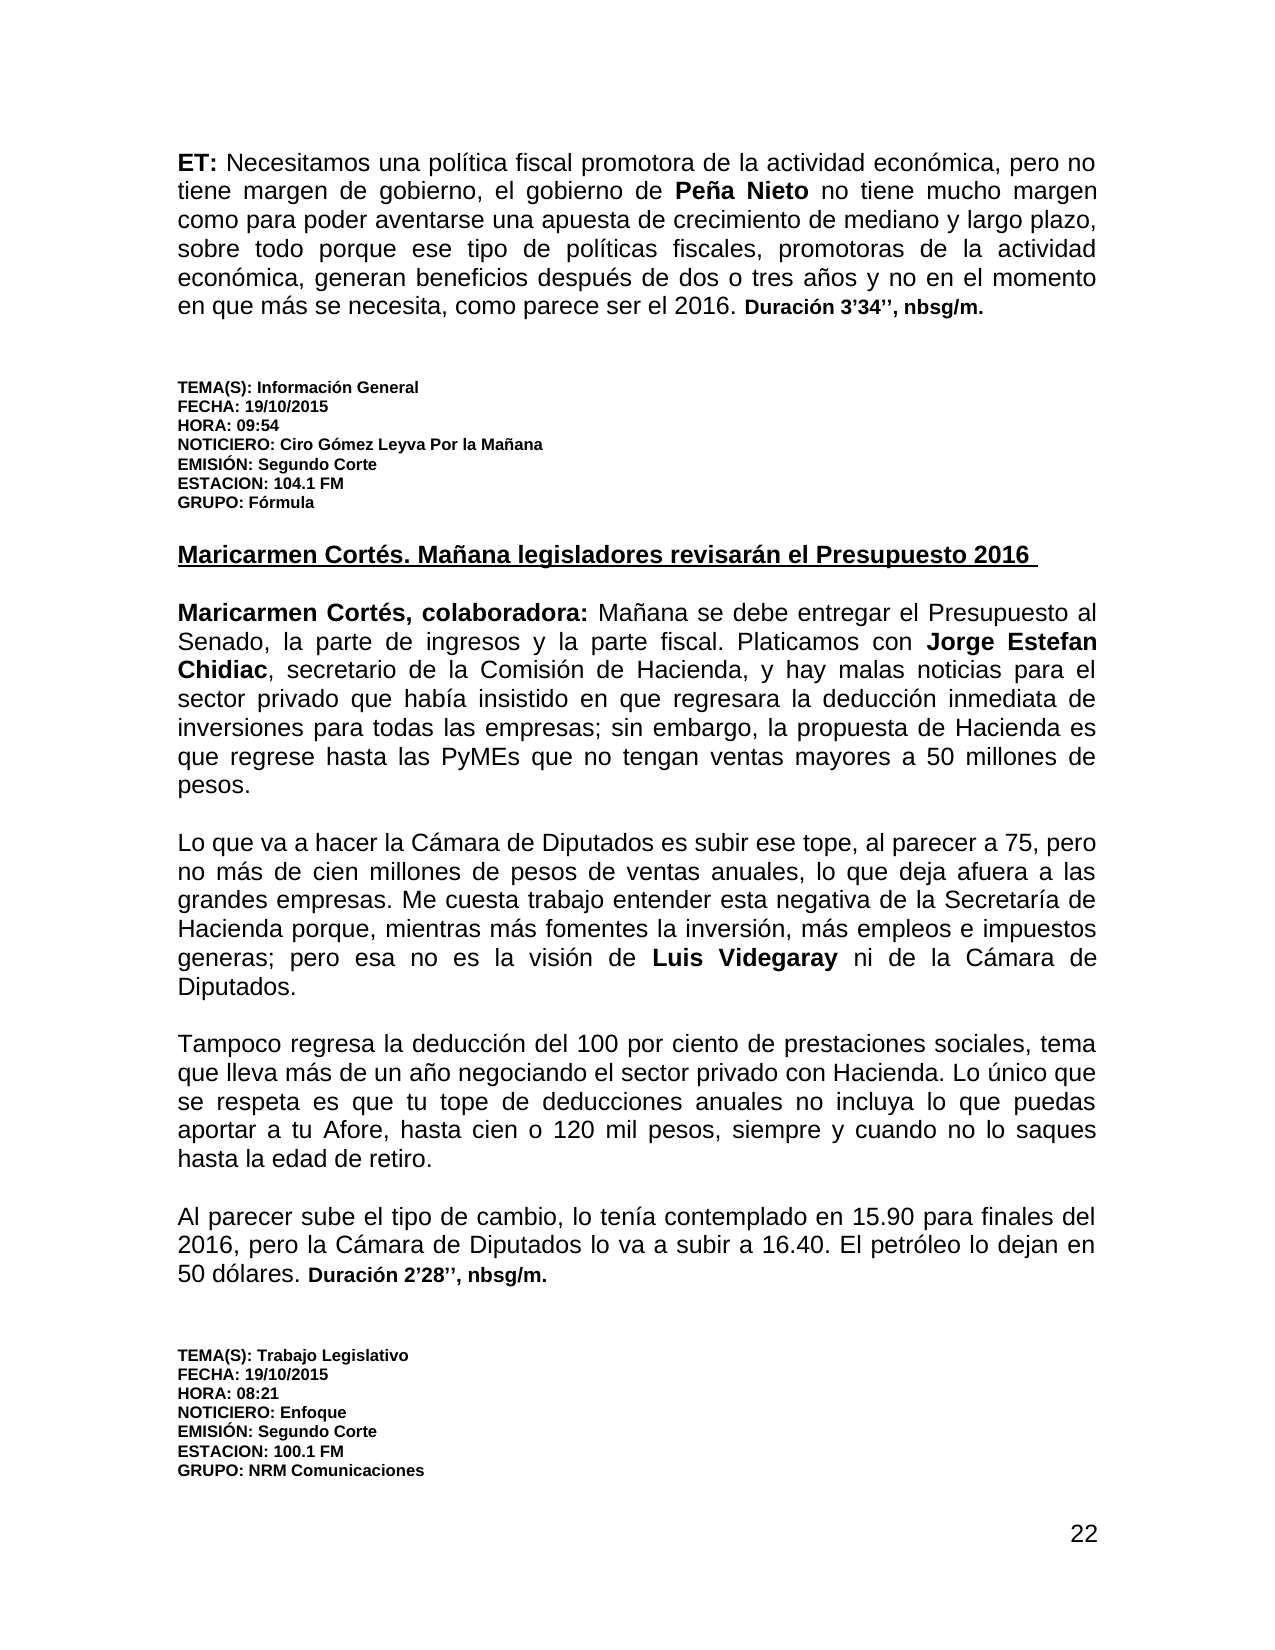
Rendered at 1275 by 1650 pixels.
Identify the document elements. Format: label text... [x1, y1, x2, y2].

text NOTICIERO: Ciro Gómez Leyva Por la Mañana [177, 435, 1098, 454]
text Maricarmen Cortés, colaboradora: Mañana se debe entregar el Presupuesto al Senado, la parte de ingresos y la parte fiscal. Platicamos con Jorge Estefan Chidiac, secretario de la Comisión de Hacienda, y hay malas noticias para el sector privado que había insistido en que regresara la deducción inmediata de inversiones para todas las empresas; sin embargo, la propuesta de Hacienda es que regrese hasta las PyMEs que no tengan ventas mayores a 50 millones de pesos. [177, 598, 1098, 799]
text FECHA: 19/10/2015 [177, 1365, 1098, 1384]
text Tampoco regresa la deducción del 100 por ciento de prestaciones sociales, tema que lleva más de un año negociando el sector privado con Hacienda. Lo único que se respeta es que tu tope de deducciones anuales no incluya lo que puedas aportar a tu Afore, hasta cien o 120 mil pesos, siempre y cuando no lo saques hasta la edad de retiro. [177, 1029, 1098, 1173]
text Lo que va a hacer la Cámara de Diputados es subir ese tope, al parecer a 75, pero no más de cien millones de pesos de ventas anuales, lo que deja afuera a las grandes empresas. Me cuesta trabajo entender esta negativa de la Secretaría de Hacienda porque, mientras más fomentes la inversión, más empleos e impuestos generas; pero esa no es la visión de Luis Videgaray ni de la Cámara de Diputados. [177, 828, 1098, 1001]
text ET: Necesitamos una política fiscal promotora de la actividad económica, pero no tiene margen de gobierno, el gobierno de Peña Nieto no tiene mucho margen como para poder aventarse una apuesta de crecimiento de mediano y largo plazo, sobre todo porque ese tipo de políticas fiscales, promotoras de la actividad económica, generan beneficios después de dos o tres años y no en el momento en que más se necesita, como parece ser el 2016. Duración 3’34’’, nbsg/m. [177, 148, 1098, 320]
text GRUPO: Fórmula [177, 493, 1098, 512]
text ESTACION: 104.1 FM [177, 473, 1098, 493]
text GRUPO: NRM Comunicaciones [177, 1461, 1098, 1480]
text TEMA(S): Trabajo Legislativo [177, 1346, 1098, 1365]
text ESTACION: 100.1 FM [177, 1441, 1098, 1461]
text Al parecer sube el tipo de cambio, lo tenía contemplado en 15.90 para finales del 2016, pero la Cámara de Diputados lo va a subir a 16.40. El petróleo lo dejan en 50 dólares. Duración 2’28’’, nbsg/m. [177, 1202, 1098, 1288]
text FECHA: 19/10/2015 [177, 397, 1098, 416]
text EMISIÓN: Segundo Corte [177, 454, 1098, 473]
text TEMA(S): Información General [177, 378, 1098, 397]
text EMISIÓN: Segundo Corte [177, 1422, 1098, 1441]
text Maricarmen Cortés. Mañana legisladores revisarán el Presupuesto 2016 [177, 541, 1098, 569]
text HORA: 09:54 [177, 416, 1098, 435]
text HORA: 08:21 [177, 1384, 1098, 1403]
text NOTICIERO: Enfoque [177, 1403, 1098, 1422]
